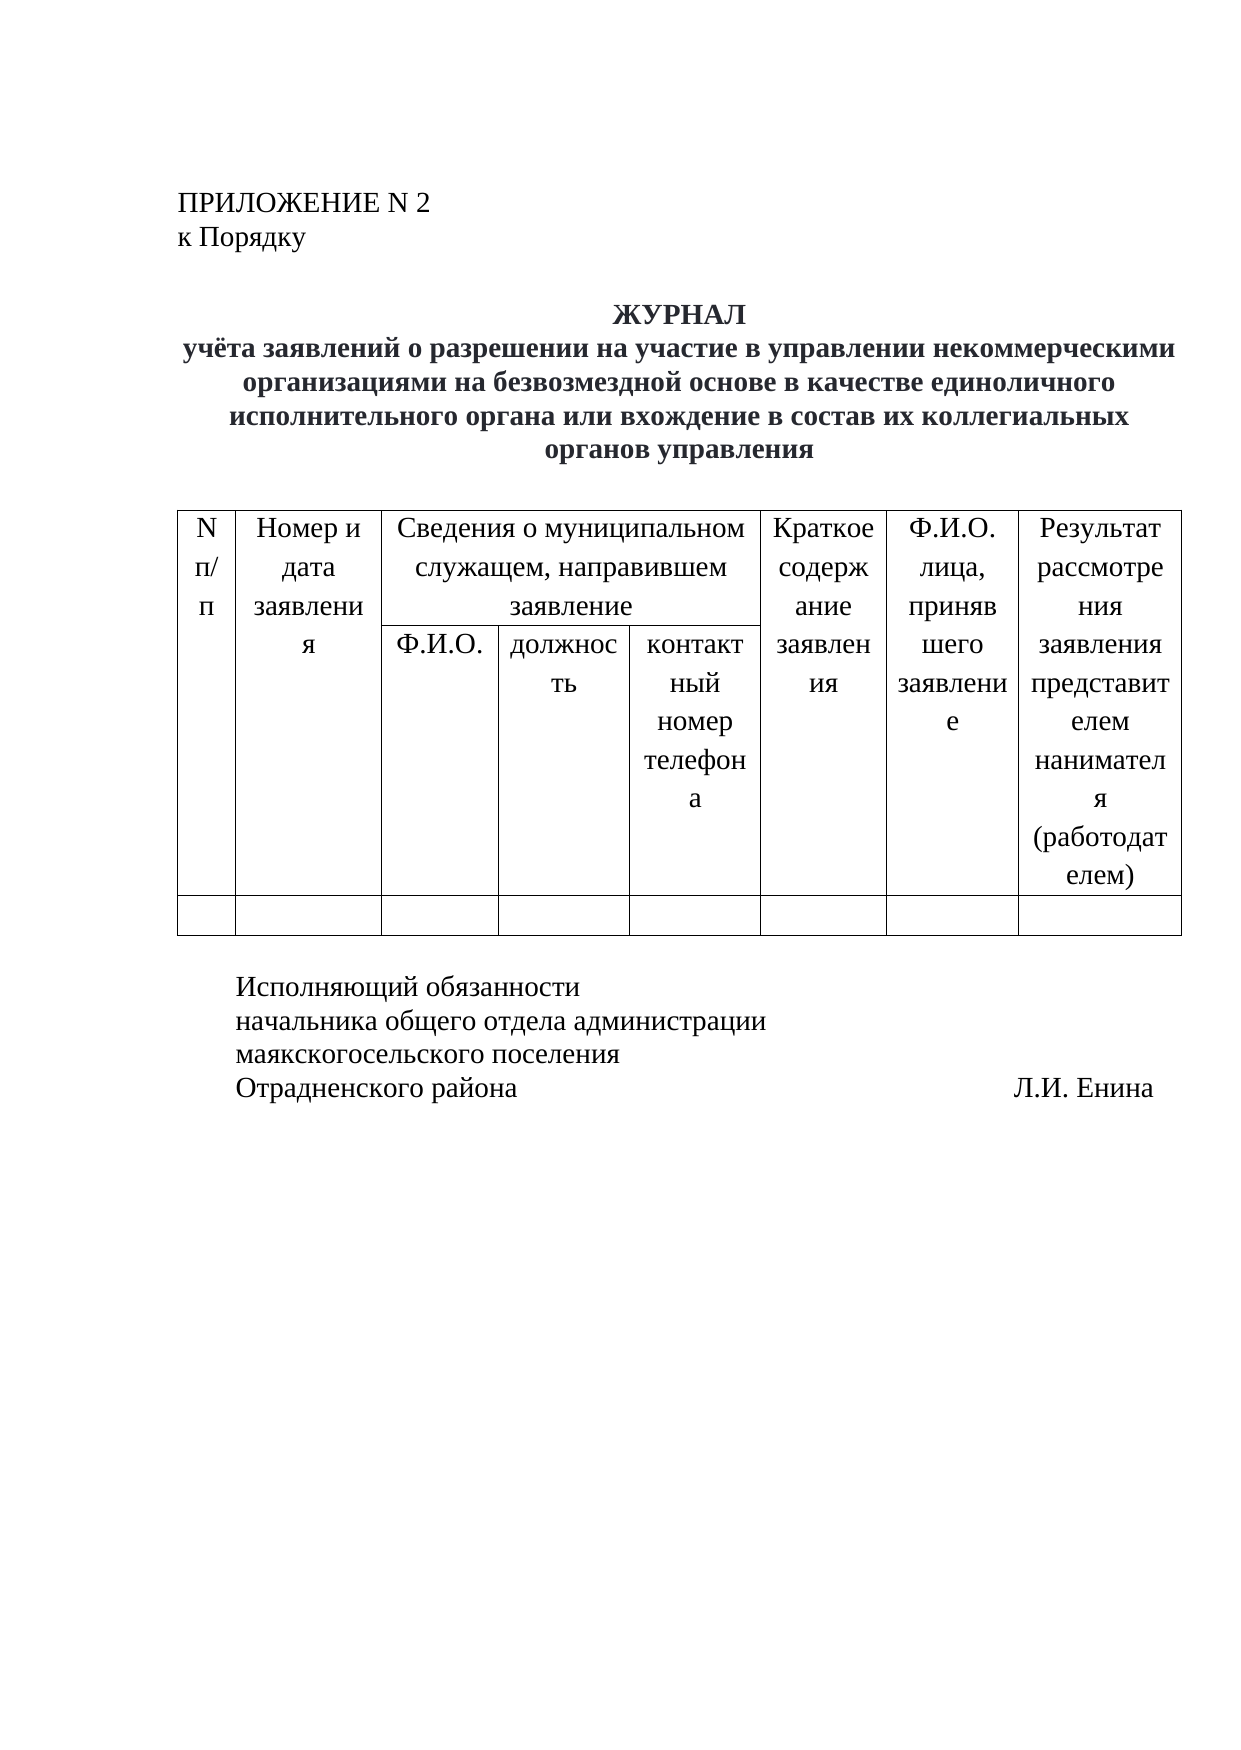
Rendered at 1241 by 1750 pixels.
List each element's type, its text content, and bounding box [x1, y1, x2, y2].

table_cell должность [499, 626, 629, 895]
table_cell [761, 896, 886, 934]
table_cell [887, 896, 1018, 934]
text начальника общего отдела администрации [177, 1003, 1181, 1036]
table_cell [1019, 896, 1181, 934]
table_cell [382, 896, 498, 934]
table_cell контактный номер телефона [630, 626, 760, 895]
text Исполняющий обязанности [177, 969, 1181, 1003]
table_cell [178, 896, 235, 934]
text маякскогосельского поселения [177, 1036, 1181, 1070]
text ПРИЛОЖЕНИЕ N 2 к Порядку [177, 185, 1181, 252]
table_header N п/п [178, 511, 235, 895]
table_cell [630, 896, 760, 934]
table_header Краткое содержание заявления [761, 511, 886, 895]
text ЖУРНАЛ учёта заявлений о разрешении на участие в управлении некоммерческими организациями на безвозмездной основе в качестве единоличного исполнительного органа или вхождение в состав их коллегиальных органов управления [177, 297, 1181, 465]
table_header Сведения о муниципальном служащем, направившем заявление [382, 511, 760, 625]
table_cell [499, 896, 629, 934]
text Отрадненского района Л.И. Енина [177, 1070, 1181, 1103]
table_header Ф.И.О. лица, принявшего заявление [887, 511, 1018, 895]
table_header Результат рассмотрения заявления представителем нанимателя (работодателем) [1019, 511, 1181, 895]
table_cell [236, 896, 381, 934]
table_cell Ф.И.О. [382, 626, 498, 895]
table_header Номер и дата заявления [236, 511, 381, 895]
